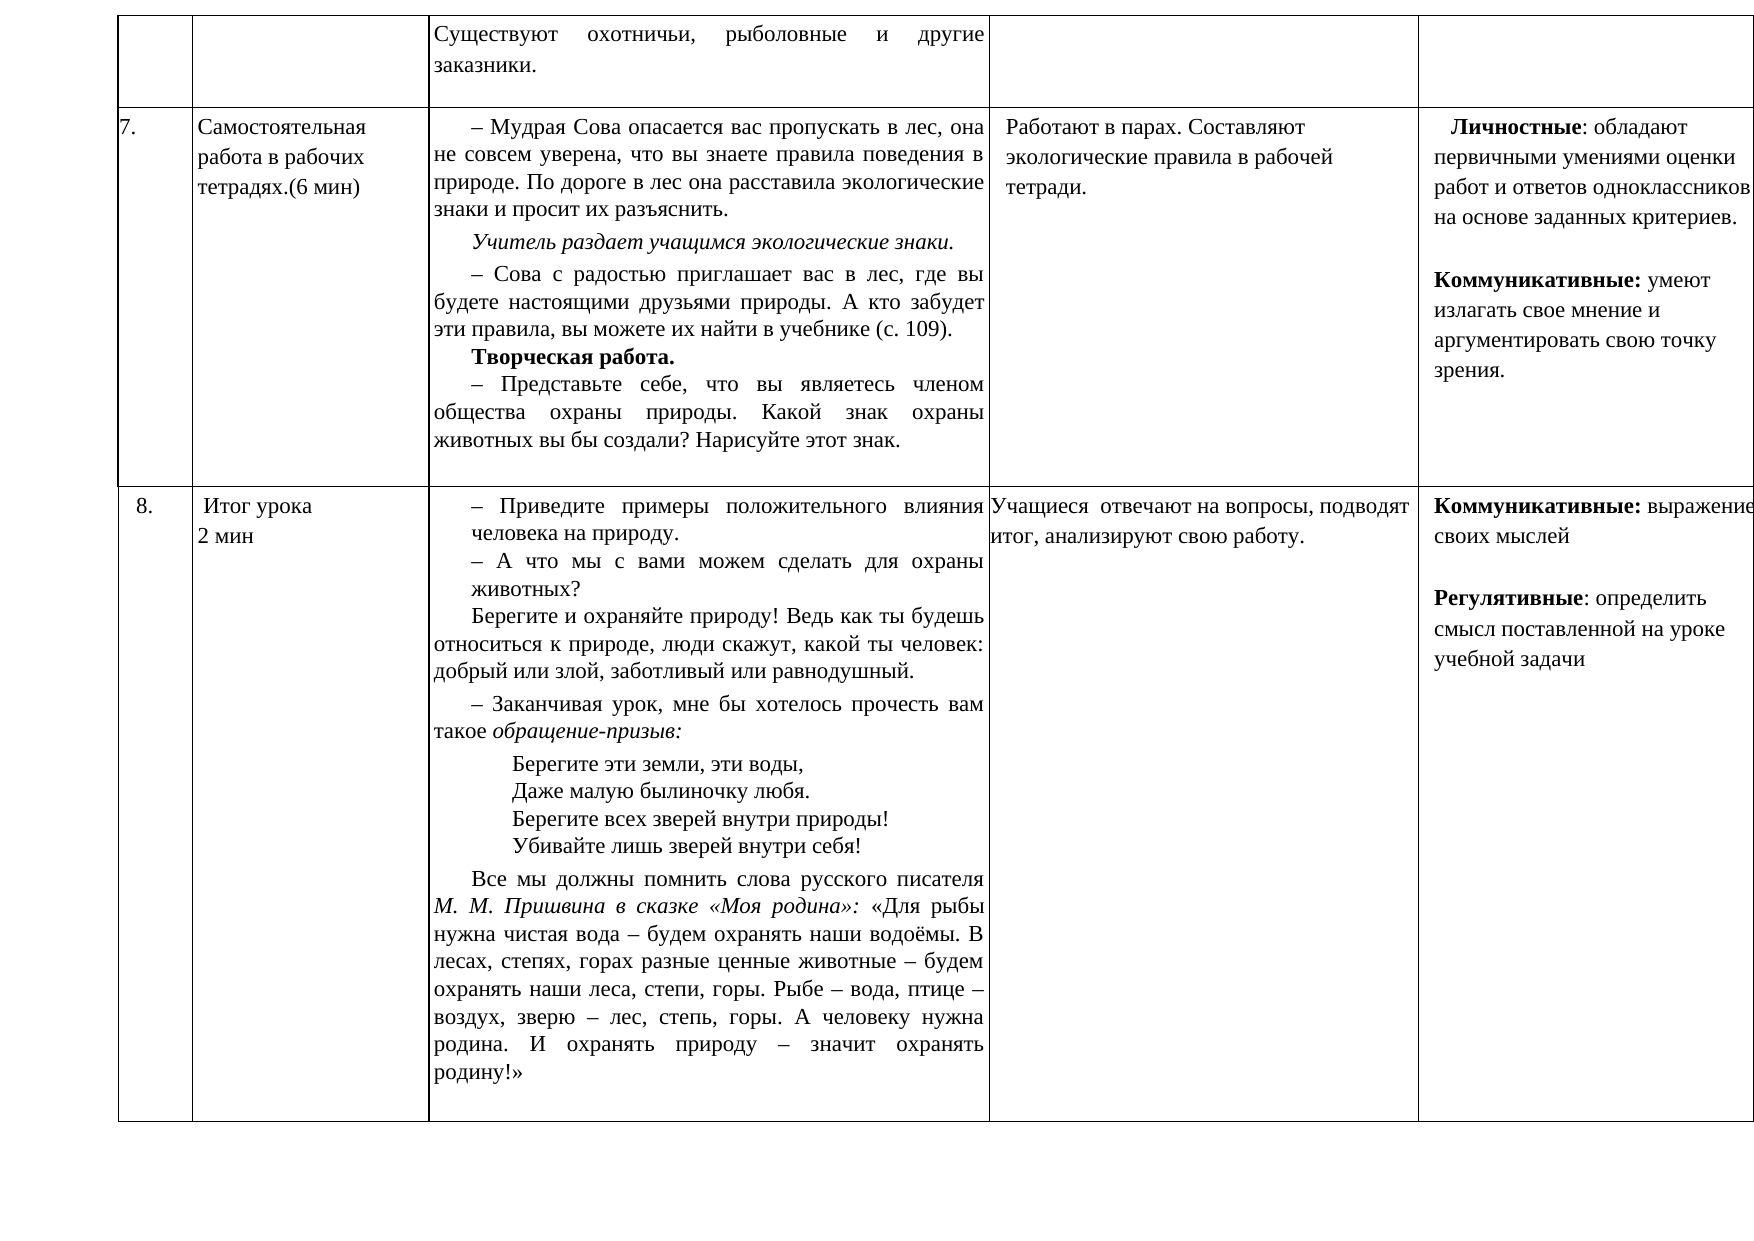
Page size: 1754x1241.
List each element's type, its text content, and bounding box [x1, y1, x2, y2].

table_cell Итог урока 2 мин [193, 487, 428, 1121]
table_cell 7. [119, 108, 192, 486]
table_cell Коммуникативные: выражение своих мыслей Регулятивные: определить смысл поставленной на уроке учебной задачи [1419, 487, 1753, 1121]
table_cell Самостоятельная работа в рабочих тетрадях.(6 мин) [193, 108, 428, 486]
table_cell Работают в парах. Составляют экологические правила в рабочей тетради. [990, 108, 1418, 486]
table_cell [430, 16, 989, 106]
table_cell – Мудрая сова опасается вас пропускать в лес, она не совсем уверена, что вы знаете правила поведения в природе. По дороге в лес она расставила экологические знаки и просит их разъяснить. Учитель раздает учащимся экологические знаки. – сова с радостью приглашает вас в лес, где вы будете настоящими друзьями природы. А кто забудет эти правила, вы можете их найти в учебнике (с. 109). Творческая работа. – Представьте себе, что вы являетесь членом общества охраны природы. Какой знак охраны животных вы бы создали? Нарисуйте этот знак. [430, 108, 989, 486]
table_cell 6. [119, 16, 192, 106]
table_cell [990, 16, 1418, 106]
table_cell – Приведите примеры положительного влияния человека на природу. – А что мы с вами можем сделать для охраны животных? Берегите и охраняйте природу! Ведь как ты будешь относиться к природе, люди скажут, какой ты человек: добрый или злой, заботливый или равнодушный. – Заканчивая урок, мне бы хотелось прочесть вам такое обращение-призыв: Берегите эти земли, эти воды, Даже малую былиночку любя. Берегите всех зверей внутри природы! Убивайте лишь зверей внутри себя! Все мы должны помнить слова русского писателя М. М. Пришвина в сказке «Моя родина»: «Для рыбы нужна чистая вода – будем охранять наши водоёмы. В лесах, степях, горах разные ценные животные – будем охранять наши леса, степи, горы. Рыбе – вода, птице – воздух, зверю – лес, степь, горы. А человеку нужна родина. И охранять природу – значит охранять родину!» [430, 487, 989, 1121]
table_cell 8. [119, 487, 192, 1121]
table_cell Личностные: обладают первичными умениями оценки работ и ответов одноклассников на основе заданных критериев. Коммуникативные: умеют излагать свое мнение и аргументировать свою точку зрения. [1419, 108, 1753, 486]
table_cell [193, 16, 428, 106]
table_cell Учащиеся отвечают на вопросы, подводят итог, анализируют свою работу. [990, 487, 1418, 1121]
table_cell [1419, 16, 1753, 106]
